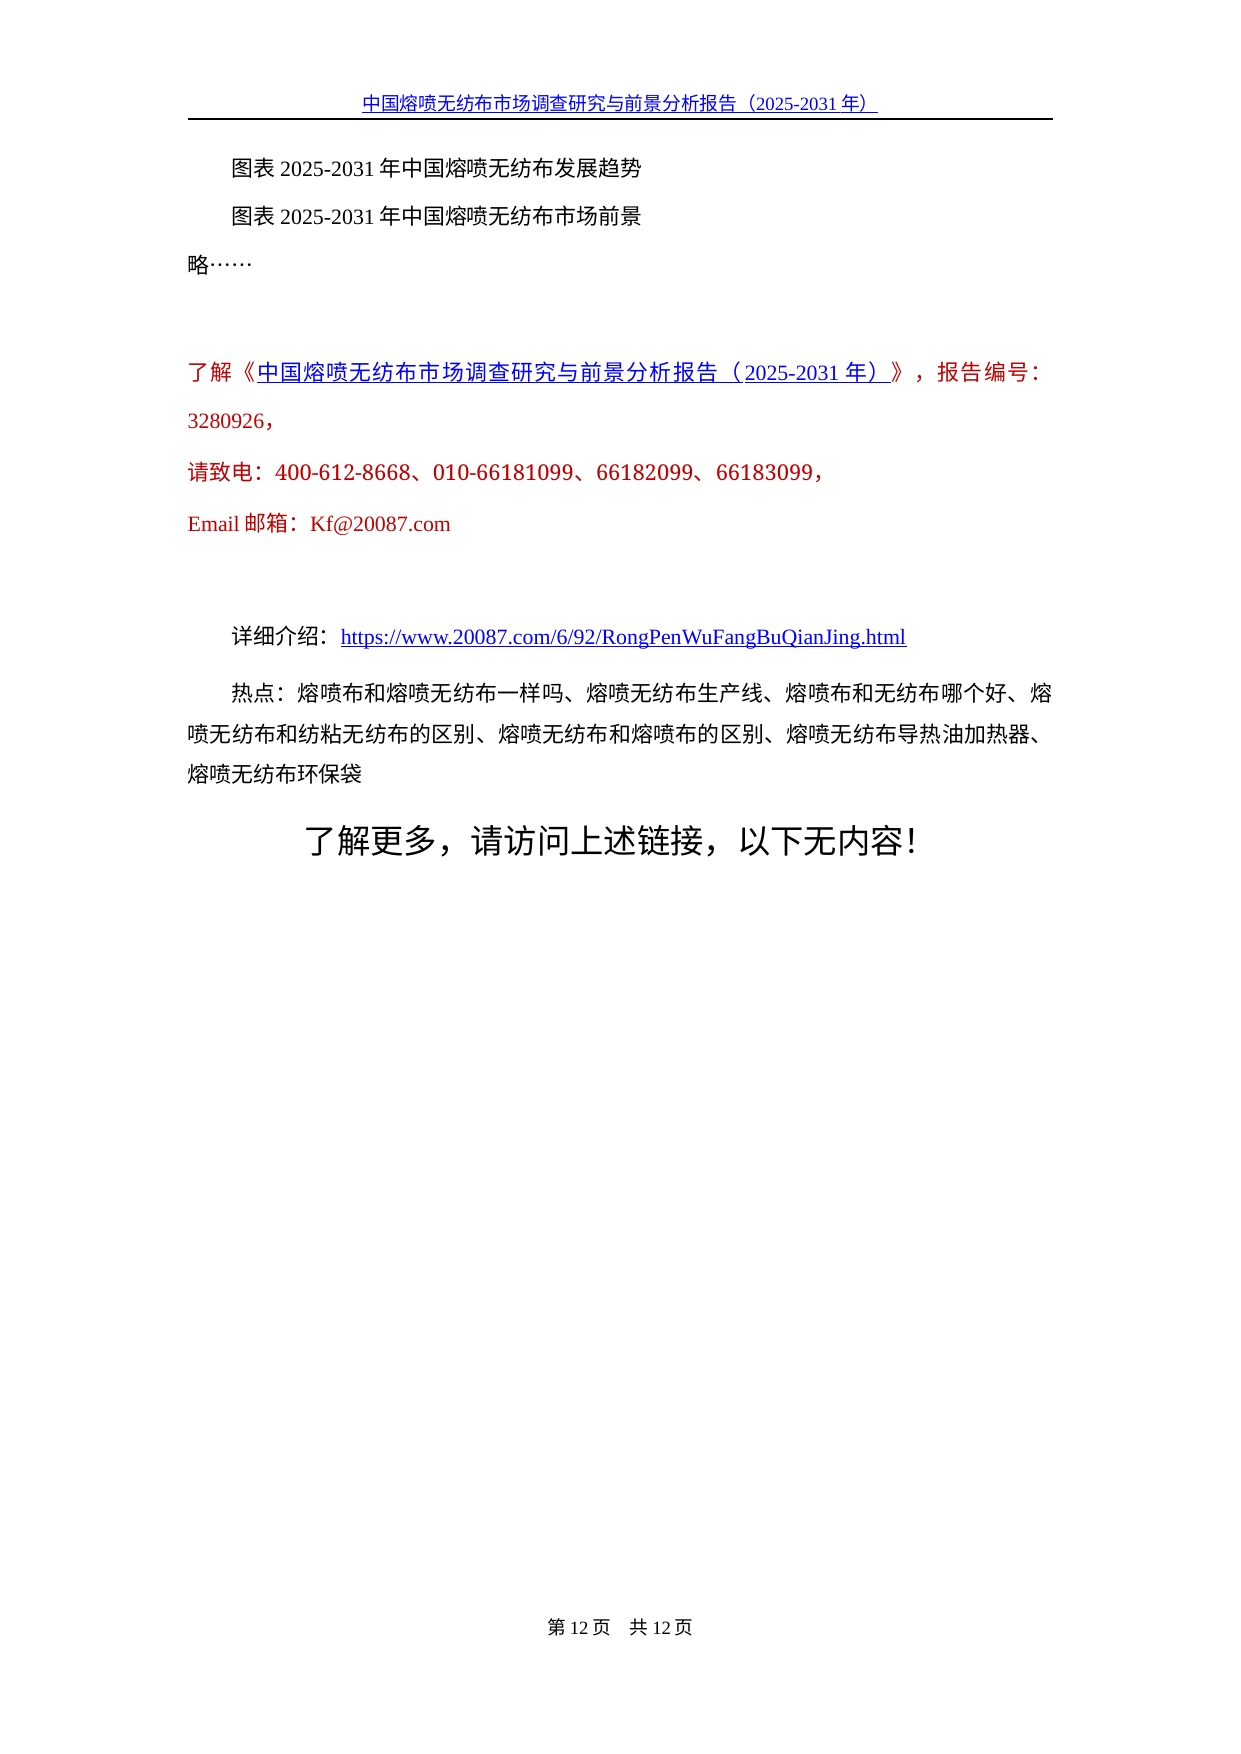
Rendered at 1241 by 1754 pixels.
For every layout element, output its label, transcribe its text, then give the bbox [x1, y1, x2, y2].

text Email邮箱：Kf@20087.com [187, 506, 1053, 538]
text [187, 150, 1053, 280]
text 热点：熔喷布和熔喷无纺布一样吗、熔喷无纺布生产线、熔喷布和无纺布哪个好、熔喷无纺布和纺粘无纺布的区别、熔喷无纺布和熔喷布的区别、熔喷无纺布导热油加热器、熔喷无纺布环保袋 [187, 676, 1053, 789]
text 详细介绍：https://www.20087.com/6/92/RongPenWuFangBuQianJing.html [187, 619, 1053, 651]
text 请致电：400-612-8668、010-66181099、66182099、66183099， [187, 454, 1053, 487]
text 了解《中国熔喷无纺布市场调查研究与前景分析报告（2025-2031年）》，报告编号：3280926， [187, 354, 1053, 435]
title 了解更多，请访问上述链接，以下无内容！ [187, 807, 1053, 872]
